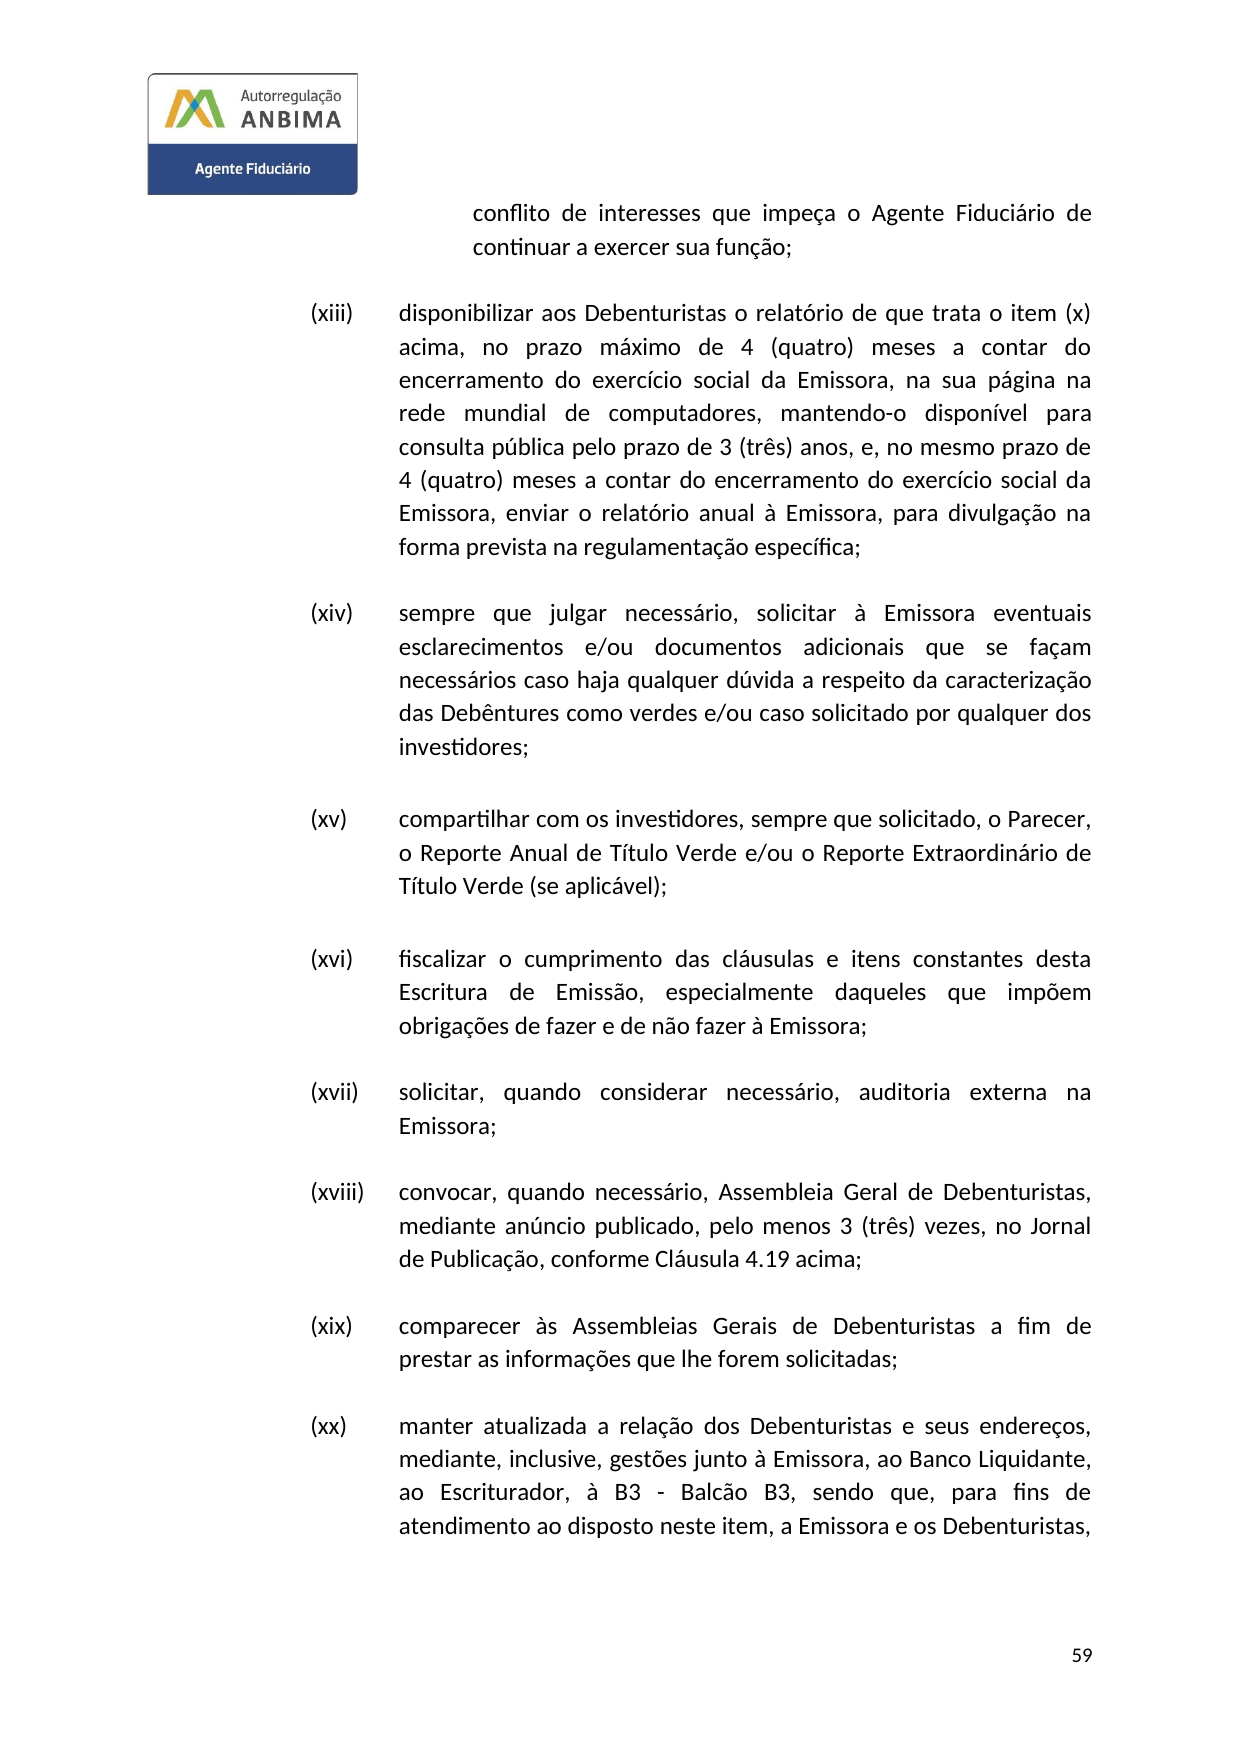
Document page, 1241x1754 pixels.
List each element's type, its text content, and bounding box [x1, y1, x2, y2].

list sempre que julgar necessário, solicitar à Emissora eventuais esclarecimentos e/ou documentos adicionais que se façam necessários caso haja qualquer dúvida a respeito da caracterização das Debêntures como verdes e/ou caso solicitado por qualquer dos investidores; [310, 595, 1092, 762]
picture [147, 73, 358, 195]
list compartilhar com os investidores, sempre que solicitado, o Parecer, o Reporte Anual de Título Verde e/ou o Reporte Extraordinário de Título Verde (se aplicável); [310, 801, 1092, 901]
list fiscalizar o cumprimento das cláusulas e itens constantes desta Escritura de Emissão, especialmente daqueles que impõem obrigações de fazer e de não fazer à Emissora; [310, 941, 1092, 1041]
list disponibilizar aos Debenturistas o relatório de que trata o item (x) acima, no prazo máximo de 4 (quatro) meses a contar do encerramento do exercício social da Emissora, na sua página na rede mundial de computadores, mantendo-o disponível para consulta pública pelo prazo de 3 (três) anos, e, no mesmo prazo de 4 (quatro) meses a contar do encerramento do exercício social da Emissora, enviar o relatório anual à Emissora, para divulgação na forma prevista na regulamentação específica; [310, 295, 1092, 562]
list convocar, quando necessário, Assembleia Geral de Debenturistas, mediante anúncio publicado, pelo menos 3 (três) vezes, no Jornal de Publicação, conforme Cláusula 4.19 acima; [310, 1174, 1092, 1274]
list solicitar, quando considerar necessário, auditoria externa na Emissora; [310, 1074, 1092, 1141]
list comparecer às Assembleias Gerais de Debenturistas a fim de prestar as informações que lhe forem solicitadas; [310, 1307, 1092, 1374]
